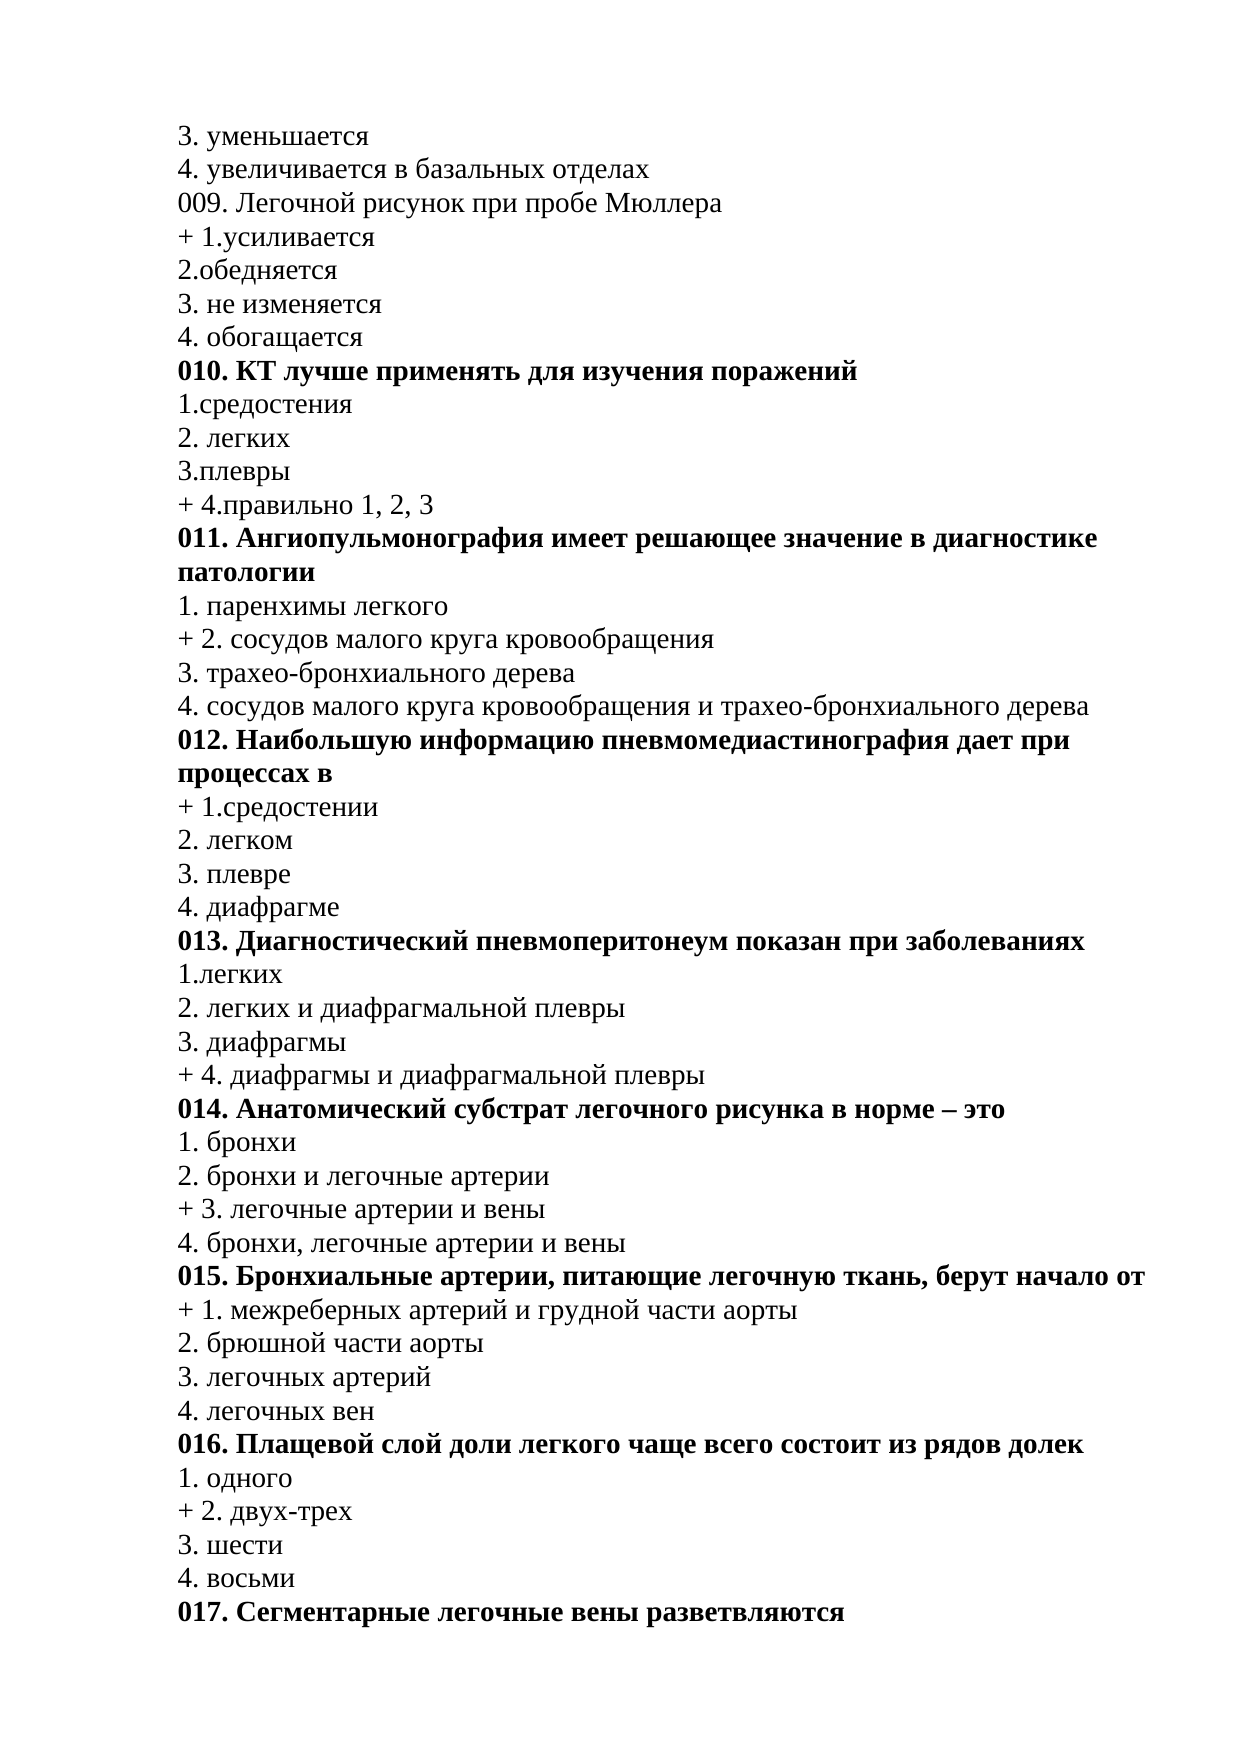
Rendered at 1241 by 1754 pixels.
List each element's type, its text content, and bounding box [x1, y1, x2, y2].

text 4. увеличивается в базальных отделах [177, 152, 1152, 185]
text 2. легких и диафрагмальной плевры [177, 990, 1152, 1024]
text + 3. легочные артерии и вены [177, 1191, 1152, 1225]
text + 4. диафрагмы и диафрагмальной плевры [177, 1057, 1152, 1091]
text 015. Бронхиальные артерии, питающие легочную ткань, берут начало от [177, 1258, 1152, 1292]
text 2. легком [177, 822, 1152, 856]
text 3. диафрагмы [177, 1024, 1152, 1057]
text 1.средостения [177, 386, 1152, 420]
text 1.легких [177, 957, 1152, 990]
text 3. уменьшается [177, 118, 1152, 152]
text 2.обедняется [177, 252, 1152, 286]
text 3. трахео-бронхиального дерева [177, 655, 1152, 688]
text + 1.усиливается [177, 219, 1152, 252]
text 3. легочных артерий [177, 1359, 1152, 1393]
text 2. легких [177, 420, 1152, 453]
text + 2. двух-трех [177, 1493, 1152, 1527]
subtitle 009. Легочной рисунок при пробе Мюллера [177, 185, 1152, 219]
text 2. бронхи и легочные артерии [177, 1158, 1152, 1191]
text 017. Сегментарные легочные вены разветвляются [177, 1594, 1152, 1627]
text 3. не изменяется [177, 286, 1152, 319]
text 1. одного [177, 1460, 1152, 1493]
text 3. шести [177, 1527, 1152, 1560]
text 010. КТ лучше применять для изучения поражений [177, 353, 1152, 386]
text 3.плевры [177, 453, 1152, 487]
text + 1. межреберных артерий и грудной части аорты [177, 1292, 1152, 1326]
text 012. Наибольшую информацию пневмомедиастинография дает при процессах в [177, 722, 1152, 789]
text + 4.правильно 1, 2, 3 [177, 487, 1152, 521]
text 2. брюшной части аорты [177, 1326, 1152, 1359]
text 013. Диагностический пневмоперитонеум показан при заболеваниях [177, 923, 1152, 957]
text 4. легочных вен [177, 1393, 1152, 1426]
text 4. бронхи, легочные артерии и вены [177, 1225, 1152, 1258]
text + 2. сосудов малого круга кровообращения [177, 621, 1152, 655]
text 4. восьми [177, 1560, 1152, 1594]
text + 1.средостении [177, 789, 1152, 822]
text 014. Анатомический субстрат легочного рисунка в норме – это [177, 1091, 1152, 1124]
text 3. плевре [177, 856, 1152, 889]
text 4. диафрагме [177, 889, 1152, 923]
text 011. Ангиопульмонография имеет решающее значение в диагностике патологии [177, 521, 1152, 588]
text 1. паренхимы легкого [177, 588, 1152, 621]
text 4. сосудов малого круга кровообращения и трахео-бронхиального дерева [177, 688, 1152, 722]
text 1. бронхи [177, 1124, 1152, 1158]
text 016. Плащевой слой доли легкого чаще всего состоит из рядов долек [177, 1426, 1152, 1460]
text 4. обогащается [177, 319, 1152, 353]
